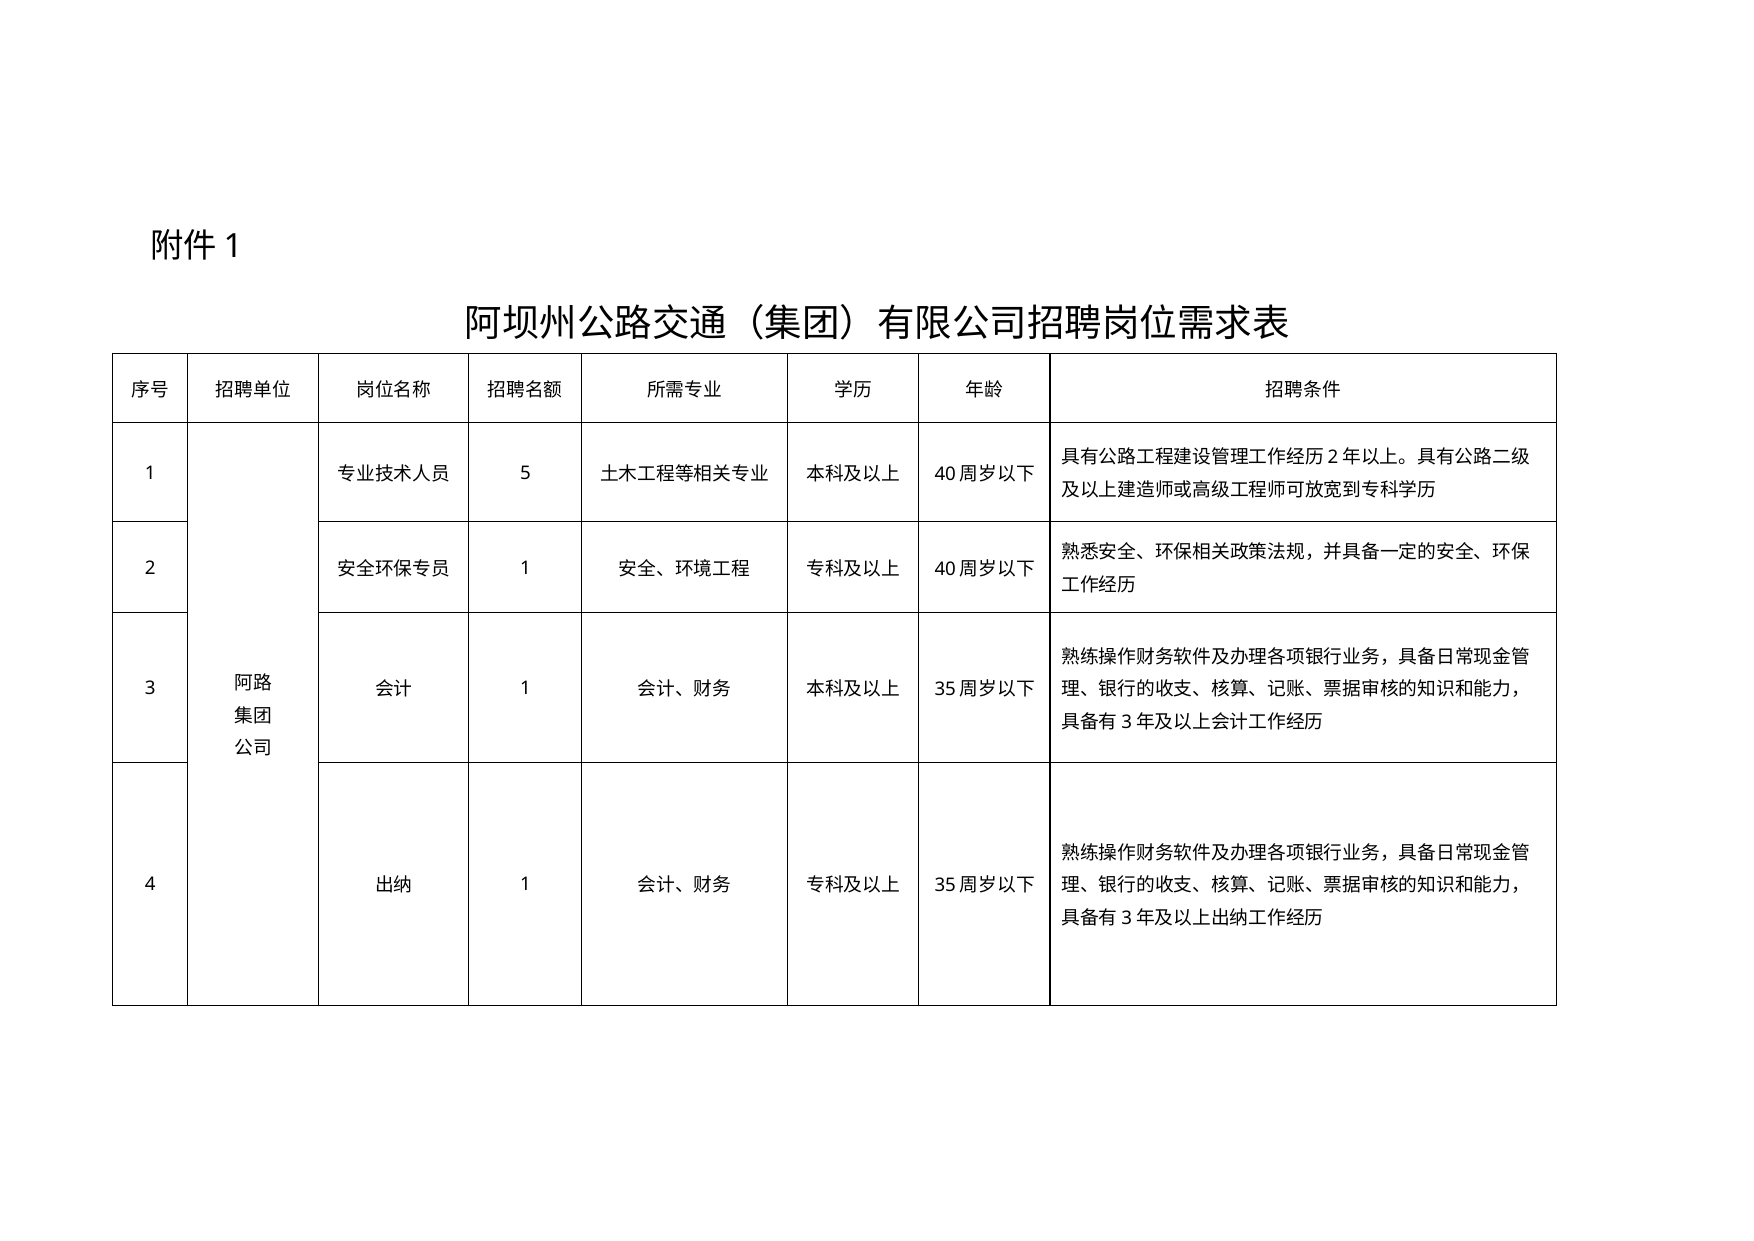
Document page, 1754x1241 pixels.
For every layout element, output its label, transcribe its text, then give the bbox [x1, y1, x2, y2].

table_cell 专业技术人员 [319, 423, 468, 521]
table_cell 熟悉安全、环保相关政策法规，并具备一定的安全、环保工作经历 [1051, 522, 1556, 612]
table_header 所需专业 [582, 354, 787, 422]
table_cell 2 [113, 522, 187, 612]
table_cell 具有公路工程建设管理工作经历2年以上。具有公路二级及以上建造师或高级工程师可放宽到专科学历 [1051, 423, 1556, 521]
table_cell 4 [113, 763, 187, 1004]
table_header 招聘名额 [469, 354, 581, 422]
table_cell 专科及以上 [788, 763, 918, 1004]
table_cell 阿路 集团 公司 [188, 423, 318, 1004]
table_cell 35周岁以下 [919, 763, 1049, 1004]
table_cell 1 [469, 522, 581, 612]
table_cell 40周岁以下 [919, 522, 1049, 612]
table_header 年龄 [919, 354, 1049, 422]
table_cell 40周岁以下 [919, 423, 1049, 521]
table_cell 35周岁以下 [919, 613, 1049, 762]
table_cell 会计 [319, 613, 468, 762]
table_cell 熟练操作财务软件及办理各项银行业务，具备日常现金管理、银行的收支、核算、记账、票据审核的知识和能力，具备有3年及以上出纳工作经历 [1051, 763, 1556, 1004]
table_header 序号 [113, 354, 187, 422]
table_cell 安全、环境工程 [582, 522, 787, 612]
table_cell 专科及以上 [788, 522, 918, 612]
table_header 学历 [788, 354, 918, 422]
table_header 招聘条件 [1051, 354, 1556, 422]
table_cell 安全环保专员 [319, 522, 468, 612]
table_cell 1 [469, 613, 581, 762]
table_cell 出纳 [319, 763, 468, 1004]
table_cell 本科及以上 [788, 613, 918, 762]
table_cell 本科及以上 [788, 423, 918, 521]
table_cell 1 [469, 763, 581, 1004]
table_cell 3 [113, 613, 187, 762]
table_header 岗位名称 [319, 354, 468, 422]
table_cell 1 [113, 423, 187, 521]
subtitle 附件1 [150, 210, 1604, 275]
table_cell 熟练操作财务软件及办理各项银行业务，具备日常现金管理、银行的收支、核算、记账、票据审核的知识和能力，具备有3年及以上会计工作经历 [1051, 613, 1556, 762]
table_cell 5 [469, 423, 581, 521]
subtitle 阿坝州公路交通（集团）有限公司招聘岗位需求表 [150, 288, 1604, 353]
table_header 招聘单位 [188, 354, 318, 422]
table_cell 会计、财务 [582, 763, 787, 1004]
table_cell 会计、财务 [582, 613, 787, 762]
table_cell 土木工程等相关专业 [582, 423, 787, 521]
